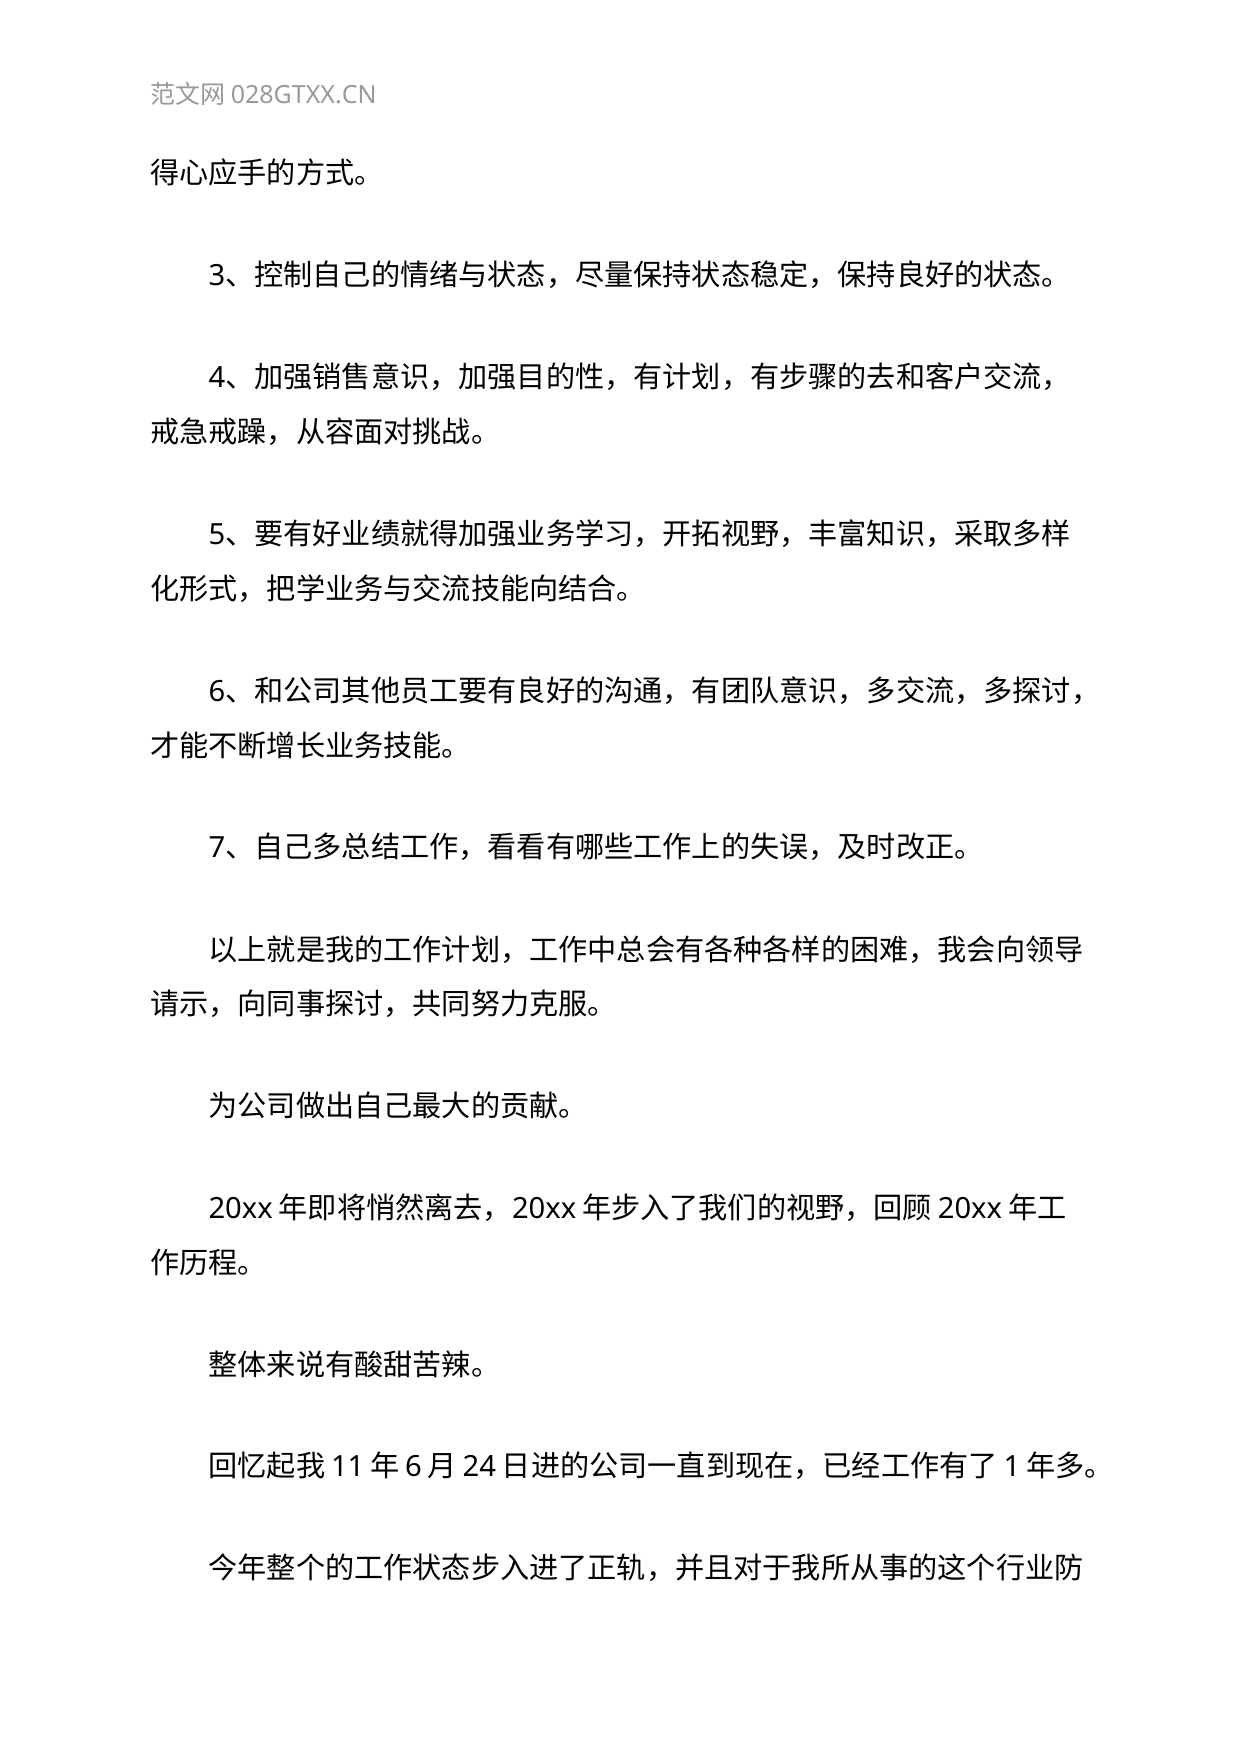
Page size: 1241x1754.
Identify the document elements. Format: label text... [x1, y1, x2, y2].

text 6、和公司其他员工要有良好的沟通，有团队意识，多交流，多探讨，才能不断增长业务技能。 [150, 667, 1090, 764]
text 整体来说有酸甜苦辣。 [150, 1341, 1090, 1383]
text 4、加强销售意识，加强目的性，有计划，有步骤的去和客户交流，戒急戒躁，从容面对挑战。 [150, 354, 1090, 451]
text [150, 150, 1090, 192]
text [150, 1545, 1090, 1587]
text 为公司做出自己最大的贡献。 [150, 1083, 1090, 1125]
text 5、要有好业绩就得加强业务学习，开拓视野，丰富知识，采取多样化形式，把学业务与交流技能向结合。 [150, 511, 1090, 608]
text 回忆起我11年6月24日进的公司一直到现在，已经工作有了1年多。 [150, 1443, 1090, 1485]
text 3、控制自己的情绪与状态，尽量保持状态稳定，保持良好的状态。 [150, 252, 1090, 294]
text 20xx年即将悄然离去，20xx年步入了我们的视野，回顾20xx年工作历程。 [150, 1184, 1090, 1282]
text 以上就是我的工作计划，工作中总会有各种各样的困难，我会向领导请示，向同事探讨，共同努力克服。 [150, 926, 1090, 1023]
text 7、自己多总结工作，看看有哪些工作上的失误，及时改正。 [150, 824, 1090, 866]
